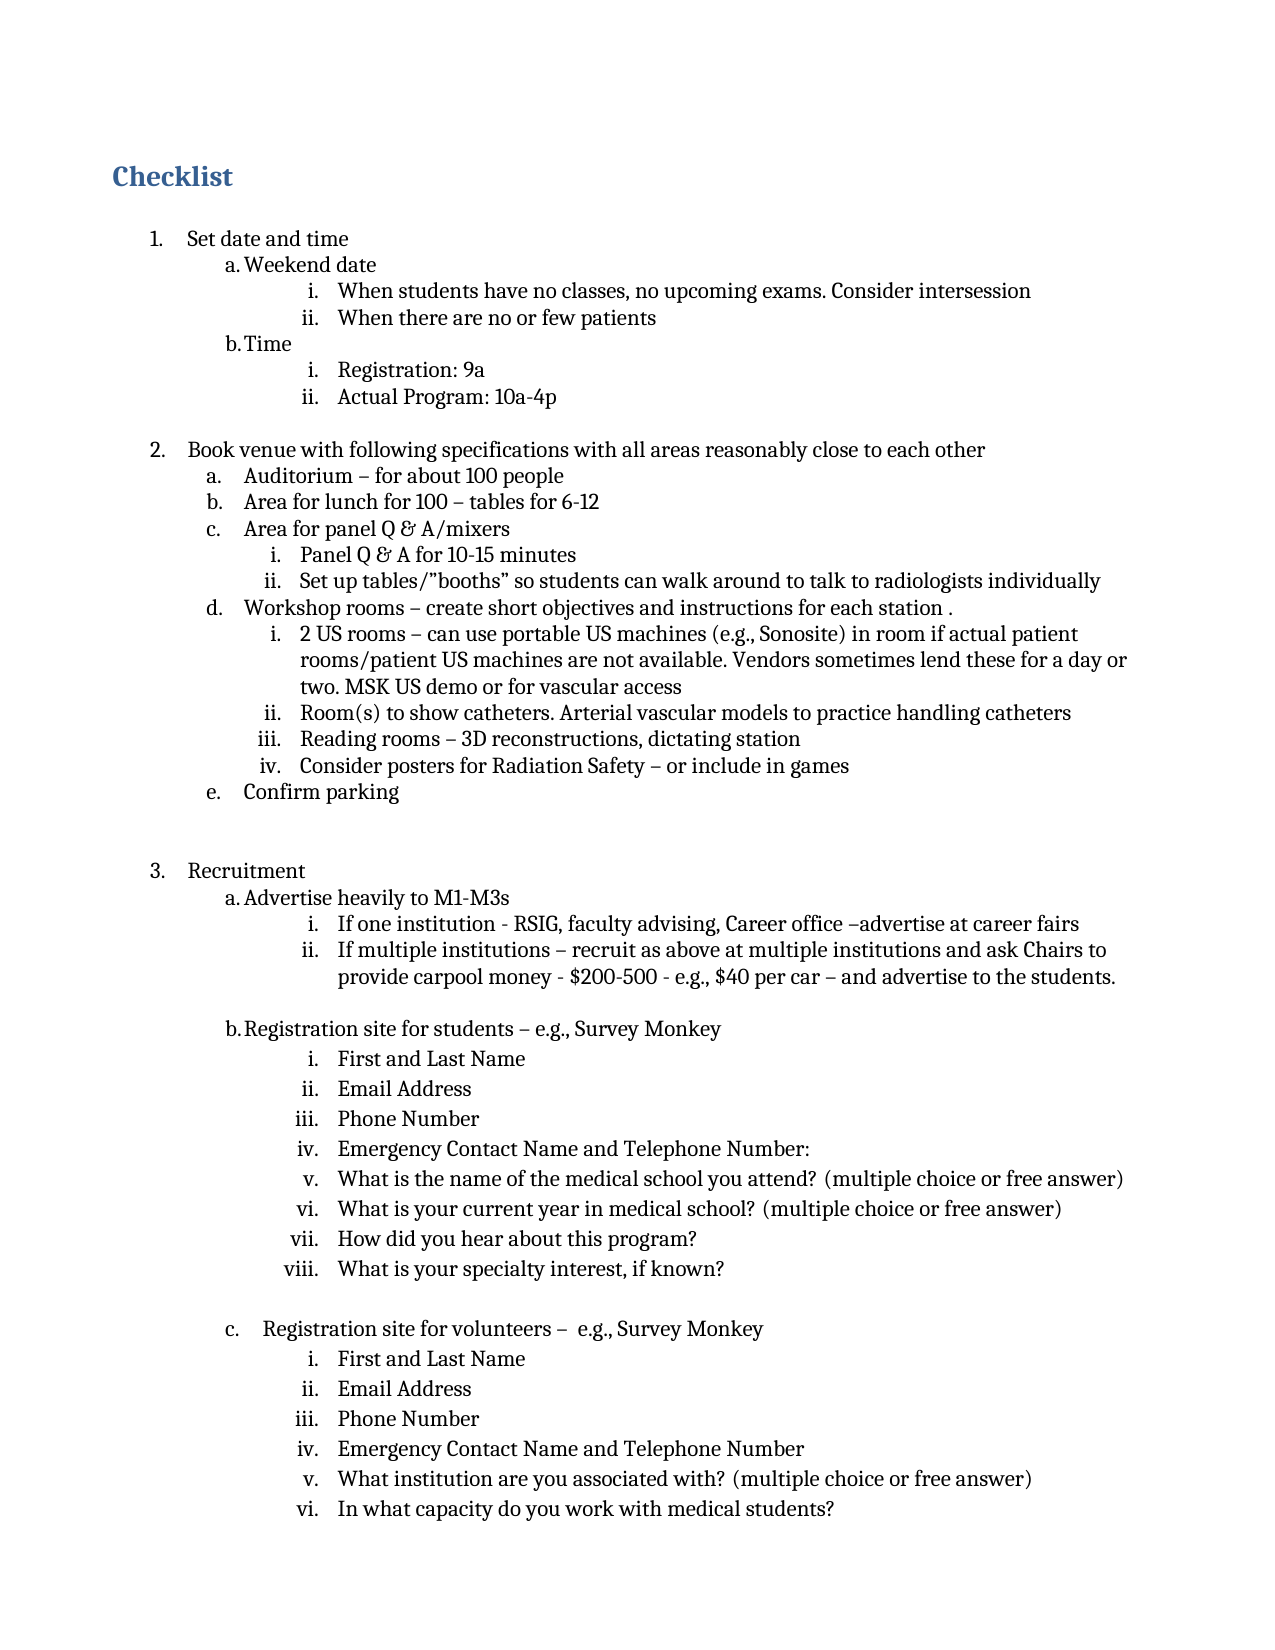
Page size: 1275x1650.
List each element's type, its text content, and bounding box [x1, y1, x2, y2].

list Registration site for volunteers – e.g., Survey Monkey [225, 1312, 1162, 1342]
list What is your specialty interest, if known? [319, 1252, 1162, 1282]
list When students have no classes, no upcoming exams. Consider intersession [319, 278, 1162, 304]
list Set up tables/”booths” so students can walk around to talk to radiologists individually [281, 568, 1162, 594]
list How did you hear about this program? [319, 1222, 1162, 1252]
list Weekend date [225, 252, 1162, 278]
list What is the name of the medical school you attend? (multiple choice or free answer) [319, 1162, 1162, 1192]
list Advertise heavily to M1-M3s [225, 884, 1162, 911]
list When there are no or few patients [319, 304, 1162, 331]
list Email Address [319, 1372, 1162, 1402]
list Time [225, 331, 1162, 357]
list Email Address [319, 1072, 1162, 1102]
list Auditorium – for about 100 people [206, 463, 1162, 489]
list Consider posters for Radiation Safety – or include in games [281, 753, 1162, 779]
list 2 US rooms – can use portable US machines (e.g., Sonosite) in room if actual patient rooms/patient US machines are not available. Vendors sometimes lend these for a day or two. MSK US demo or for vascular access [281, 621, 1162, 700]
list Phone Number [319, 1402, 1162, 1432]
list Phone Number [319, 1102, 1162, 1132]
list Registration site for students – e.g., Survey Monkey [225, 1016, 1162, 1042]
list Registration: 9a [319, 357, 1162, 384]
list First and Last Name [319, 1342, 1162, 1372]
list First and Last Name [319, 1042, 1162, 1072]
list Area for panel Q & A/mixers [206, 515, 1162, 542]
list Set date and time [150, 226, 1162, 252]
list Book venue with following specifications with all areas reasonably close to each other [150, 436, 1162, 463]
list Emergency Contact Name and Telephone Number [319, 1432, 1162, 1462]
list Workshop rooms – create short objectives and instructions for each station . [206, 594, 1162, 621]
list If one institution - RSIG, faculty advising, Career office –advertise at career fairs [319, 911, 1162, 937]
list Emergency Contact Name and Telephone Number: [319, 1132, 1162, 1162]
list Area for lunch for 100 – tables for 6-12 [206, 489, 1162, 515]
list Actual Program: 10a-4p [319, 384, 1162, 410]
list Room(s) to show catheters. Arterial vascular models to practice handling catheters [281, 700, 1162, 726]
list What institution are you associated with? (multiple choice or free answer) [319, 1462, 1162, 1492]
subtitle Checklist [112, 161, 1162, 194]
list If multiple institutions – recruit as above at multiple institutions and ask Chairs to provide carpool money - $200-500 - e.g., $40 per car – and advertise to the students. [319, 937, 1162, 990]
list Reading rooms – 3D reconstructions, dictating station [281, 726, 1162, 753]
list Panel Q & A for 10-15 minutes [281, 542, 1162, 568]
list Confirm parking [206, 779, 1162, 805]
list In what capacity do you work with medical students? [319, 1492, 1162, 1522]
list What is your current year in medical school? (multiple choice or free answer) [319, 1192, 1162, 1222]
list Recruitment [150, 858, 1162, 884]
